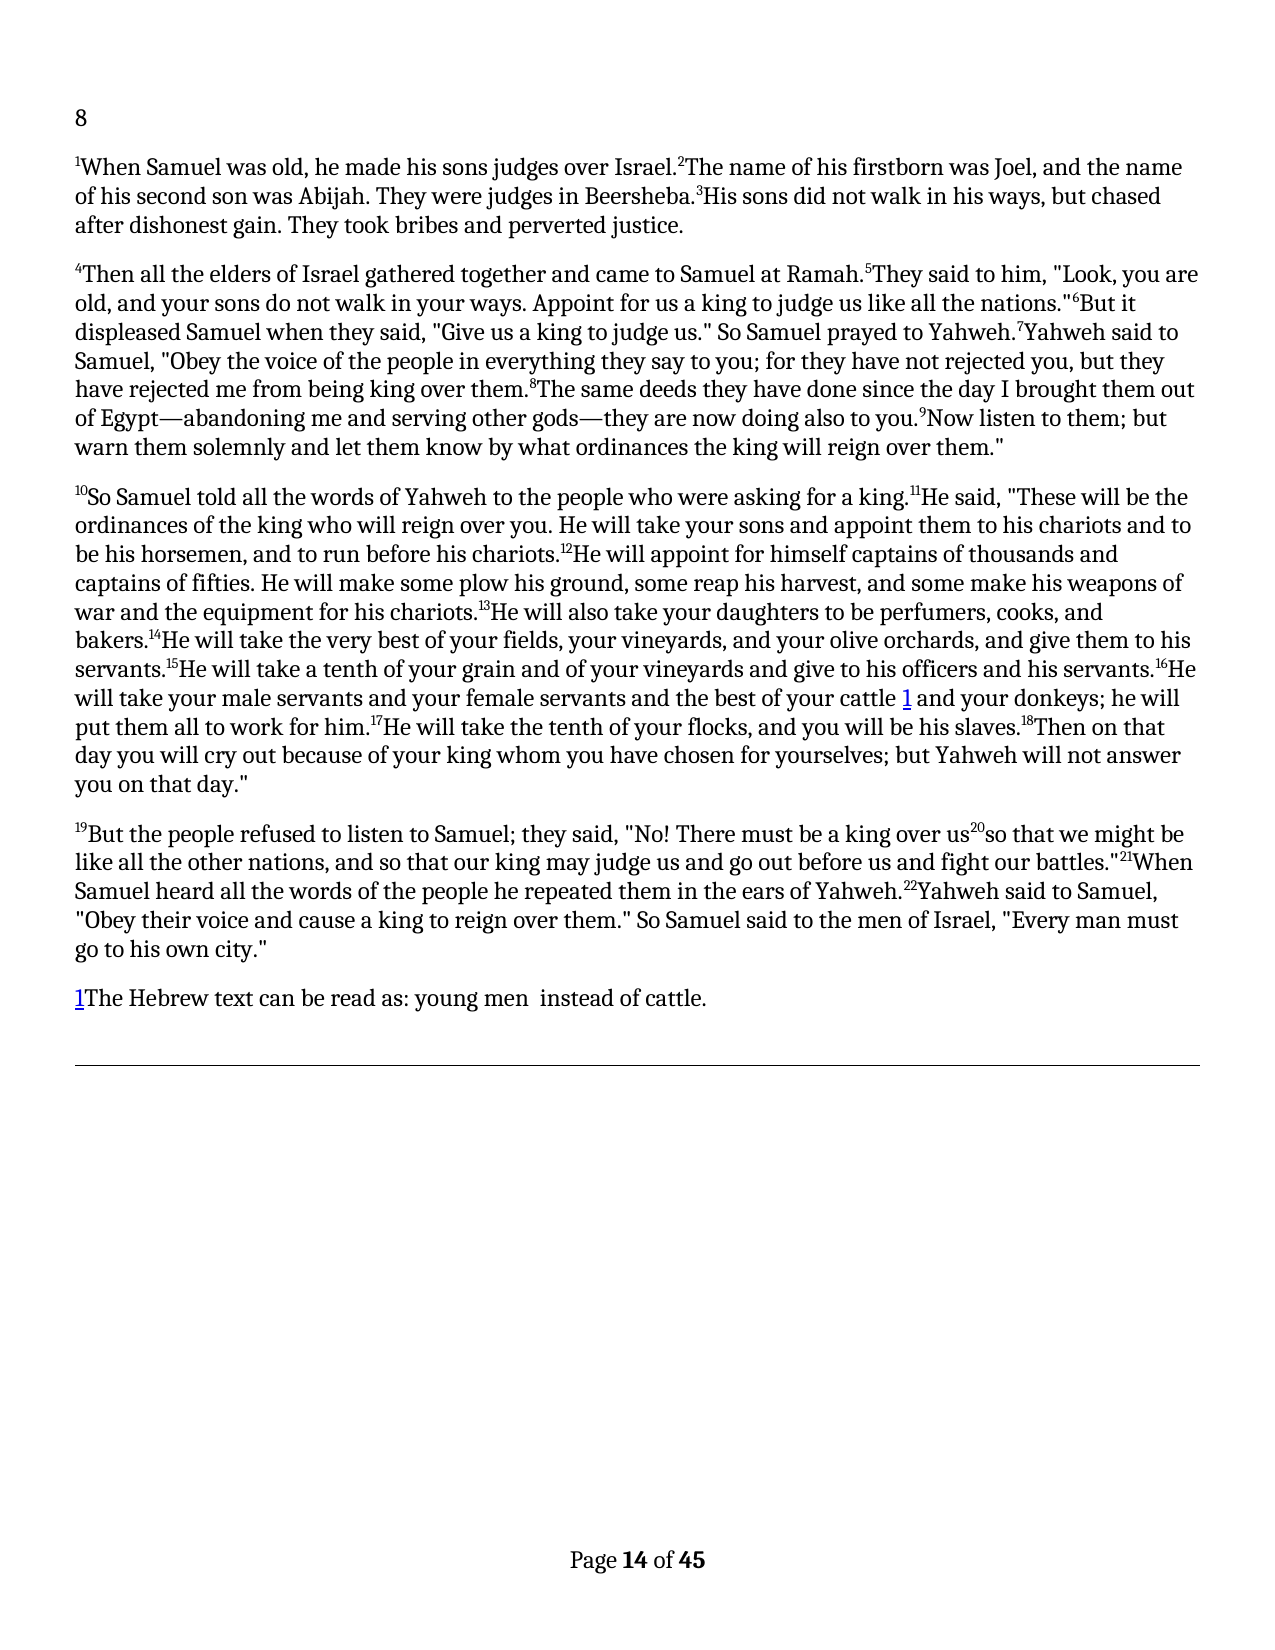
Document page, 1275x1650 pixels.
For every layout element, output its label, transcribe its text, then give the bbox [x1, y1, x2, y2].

text 1The Hebrew text can be read as: young men instead of cattle. [75, 984, 1200, 1013]
text 19But the people refused to listen to Samuel; they said, "No! There must be a king over us20so that we might be like all the other nations, and so that our king may judge us and go out before us and fight our battles."21When Samuel heard all the words of the people he repeated them in the ears of Yahweh.22Yahweh said to Samuel, "Obey their voice and cause a king to reign over them." So Samuel said to the men of Israel, "Every man must go to his own city." [75, 819, 1200, 963]
text 1When Samuel was old, he made his sons judges over Israel.2The name of his firstborn was Joel, and the name of his second son was Abijah. They were judges in Beersheba.3His sons did not walk in his ways, but chased after dishonest gain. They took bribes and perverted justice. [75, 153, 1200, 239]
text 4Then all the elders of Israel gathered together and came to Samuel at Ramah.5They said to him, "Look, you are old, and your sons do not walk in your ways. Appoint for us a king to judge us like all the nations."6But it displeased Samuel when they said, "Give us a king to judge us." So Samuel prayed to Yahweh.7Yahweh said to Samuel, "Obey the voice of the people in everything they say to you; for they have not rejected you, but they have rejected me from being king over them.8The same deeds they have done since the day I brought them out of Egypt—abandoning me and serving other gods—they are now doing also to you.9Now listen to them; but warn them solemnly and let them know by what ordinances the king will reign over them." [75, 260, 1200, 462]
text 10So Samuel told all the words of Yahweh to the people who were asking for a king.11He said, "These will be the ordinances of the king who will reign over you. He will take your sons and appoint them to his chariots and to be his horsemen, and to run before his chariots.12He will appoint for himself captains of thousands and captains of fifties. He will make some plow his ground, some reap his harvest, and some make his weapons of war and the equipment for his chariots.13He will also take your daughters to be perfumers, cooks, and bakers.14He will take the very best of your fields, your vineyards, and your olive orchards, and give them to his servants.15He will take a tenth of your grain and of your vineyards and give to his officers and his servants.16He will take your male servants and your female servants and the best of your cattle 1 and your donkeys; he will put them all to work for him.17He will take the tenth of your flocks, and you will be his slaves.18Then on that day you will cry out because of your king whom you have chosen for yourselves; but Yahweh will not answer you on that day." [75, 482, 1200, 799]
text 8 [75, 104, 1200, 132]
